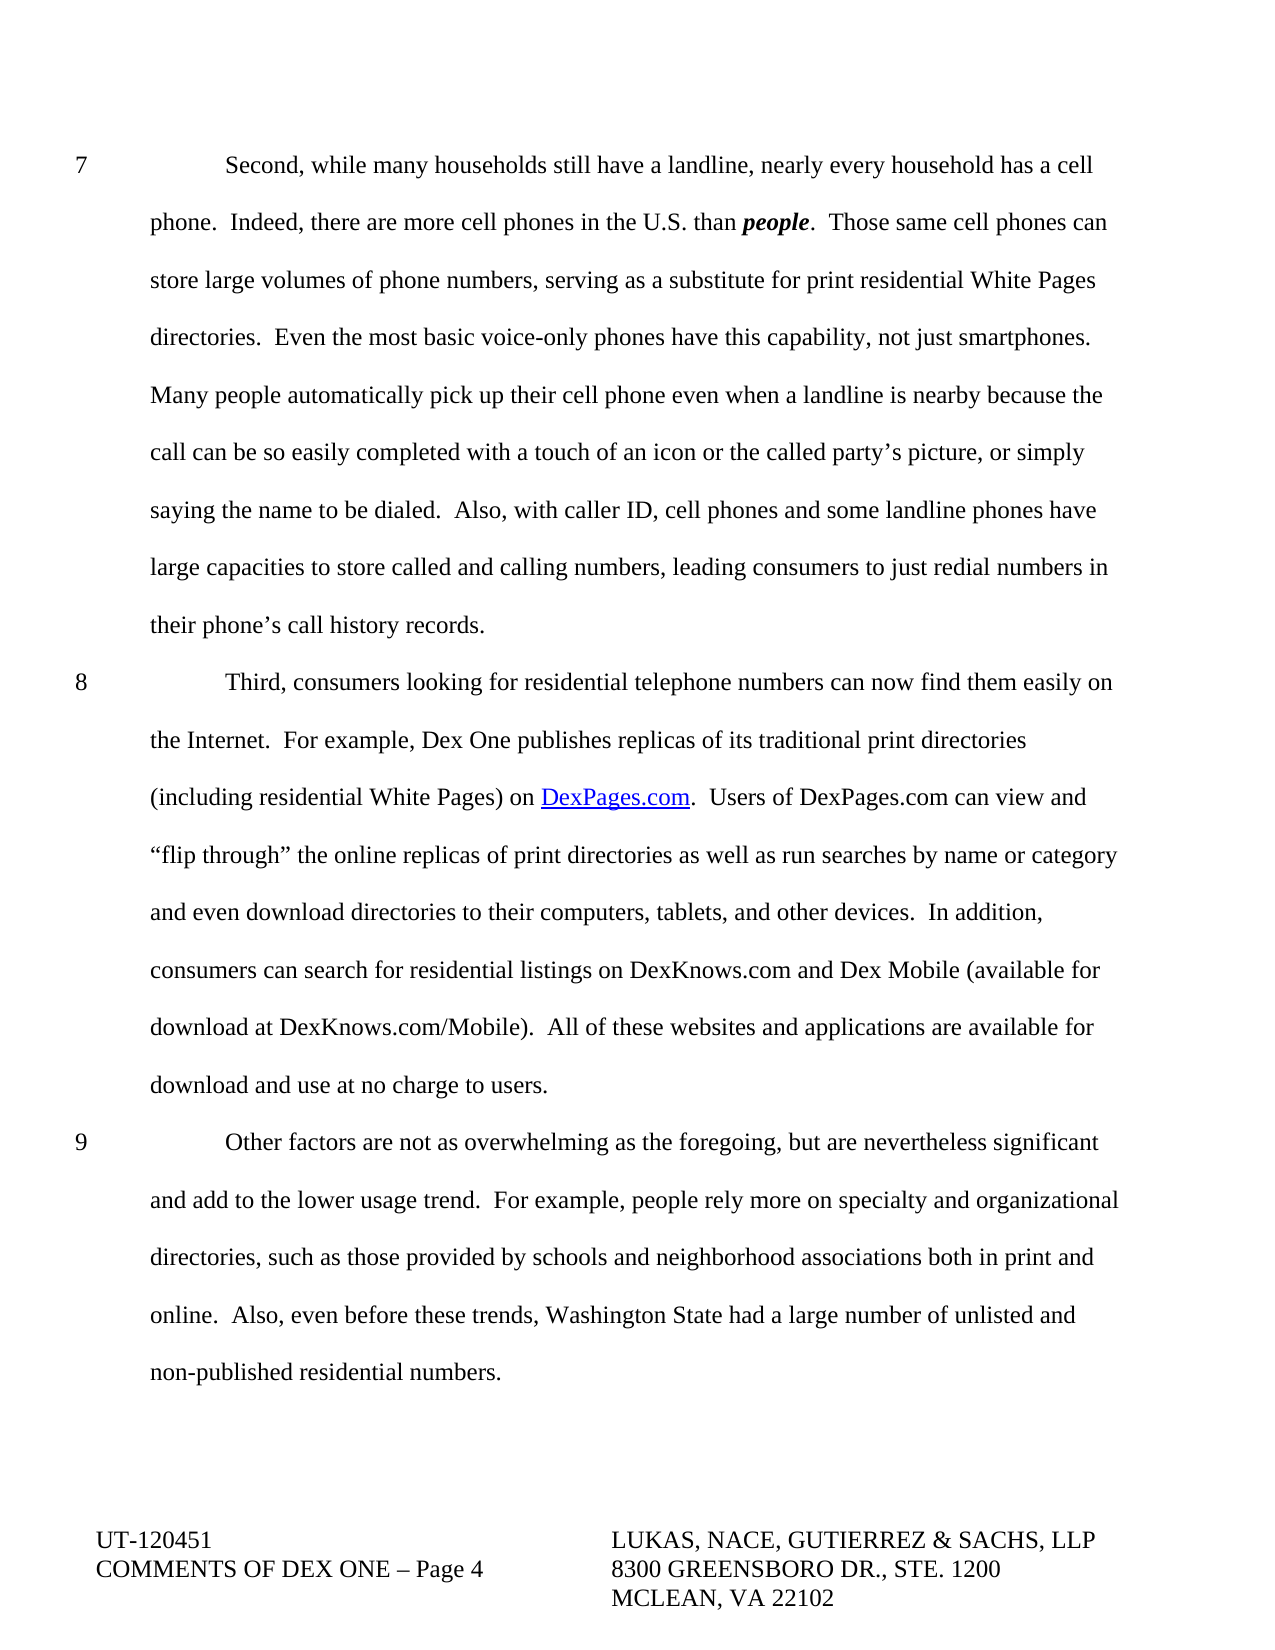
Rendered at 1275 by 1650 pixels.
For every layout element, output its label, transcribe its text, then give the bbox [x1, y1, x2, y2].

list Third, consumers looking for residential telephone numbers can now find them easily on the Internet. For example, Dex One publishes replicas of its traditional print directories (including residential White Pages) on DexPages.com. Users of DexPages.com can view and “flip through” the online replicas of print directories as well as run searches by name or category and even download directories to their computers, tablets, and other devices. In addition, consumers can search for residential listings on DexKnows.com and Dex Mobile (available for download at DexKnows.com/Mobile). All of these websites and applications are available for download and use at no charge to users. [75, 667, 1125, 1099]
list Other factors are not as overwhelming as the foregoing, but are nevertheless significant and add to the lower usage trend. For example, people rely more on specialty and organizational directories, such as those provided by schools and neighborhood associations both in print and online. Also, even before these trends, Washington State had a large number of unlisted and non-published residential numbers. [75, 1127, 1125, 1386]
list Second, while many households still have a landline, nearly every household has a cell phone. Indeed, there are more cell phones in the U.S. than people. Those same cell phones can store large volumes of phone numbers, serving as a substitute for print residential White Pages directories. Even the most basic voice-only phones have this capability, not just smartphones. Many people automatically pick up their cell phone even when a landline is nearby because the call can be so easily completed with a touch of an icon or the called party’s picture, or simply saying the name to be dialed. Also, with caller ID, cell phones and some landline phones have large capacities to store called and calling numbers, leading consumers to just redial numbers in their phone’s call history records. [75, 150, 1125, 639]
